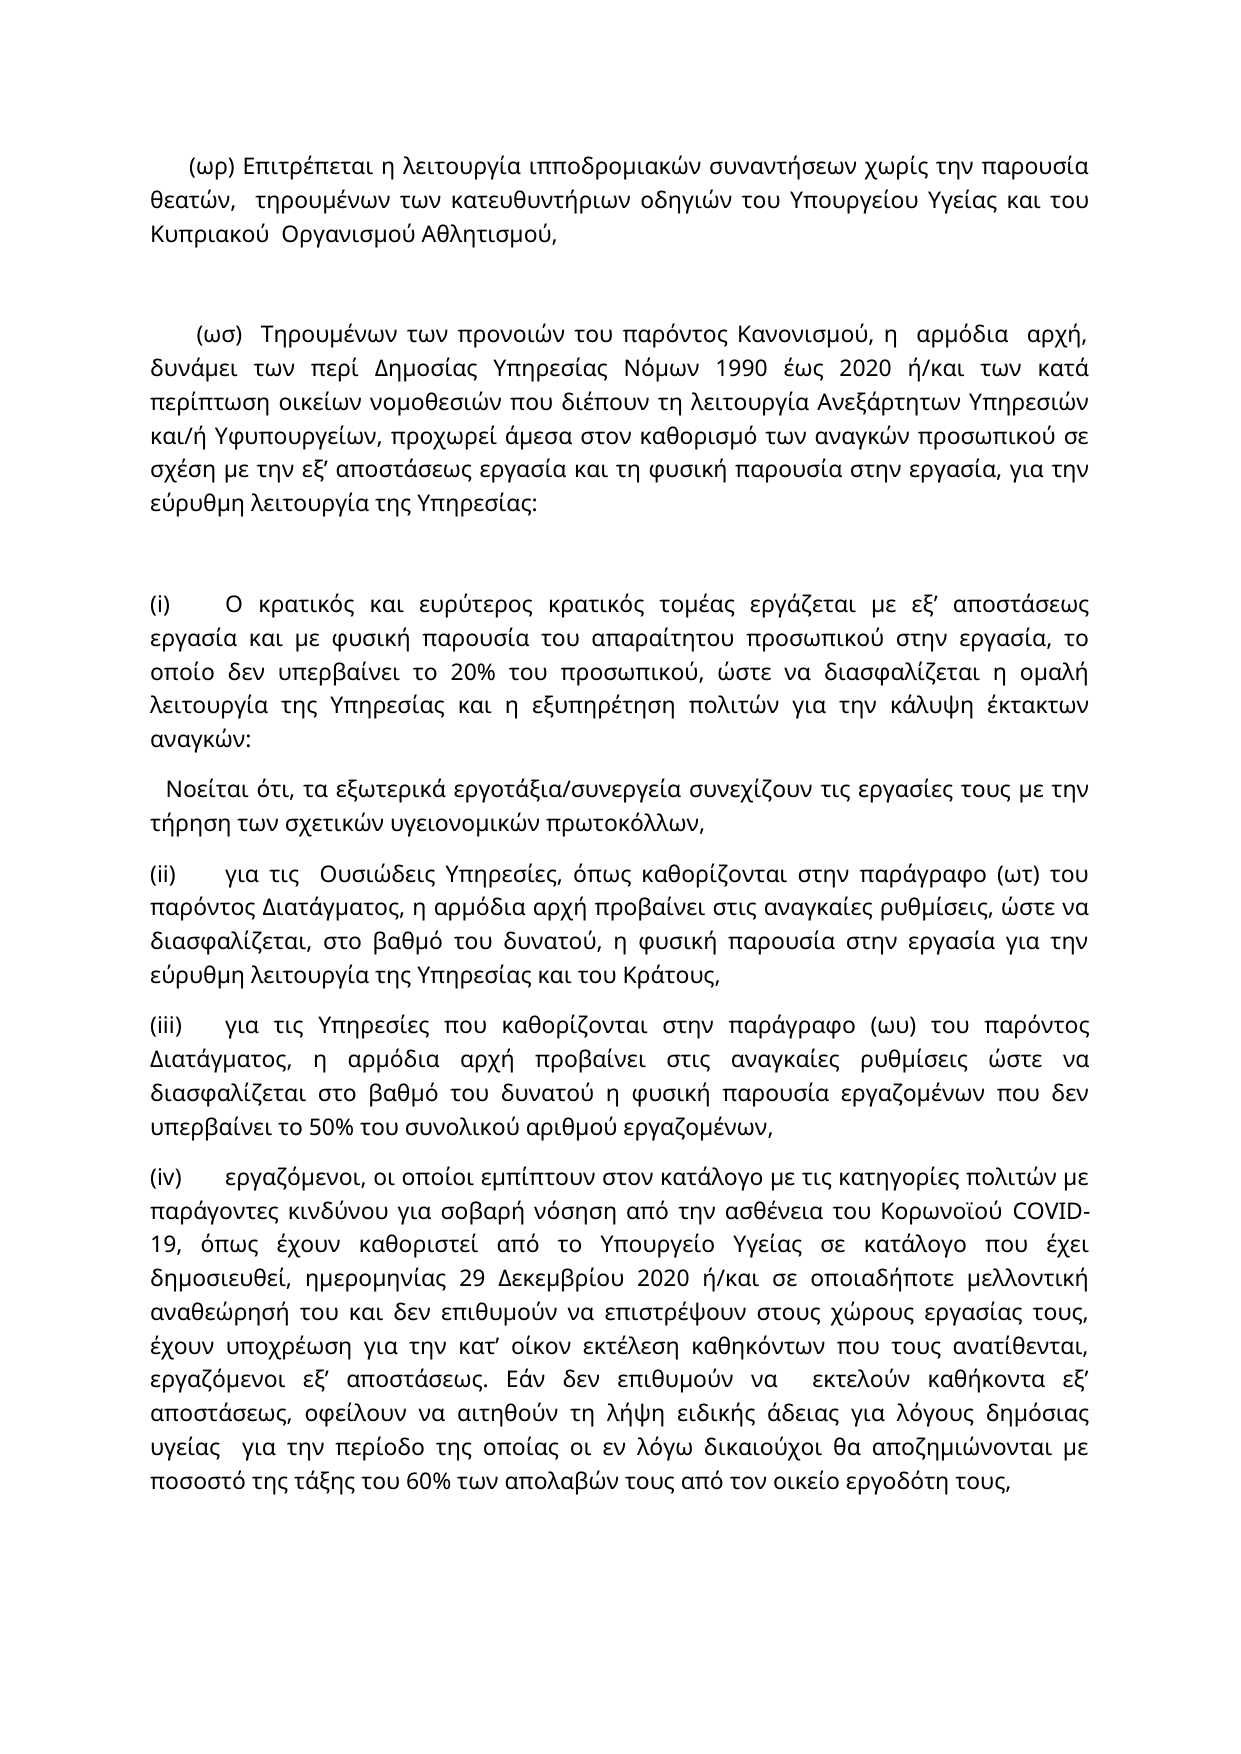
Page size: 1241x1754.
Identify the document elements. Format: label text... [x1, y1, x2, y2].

text (ωρ) Επιτρέπεται η λειτουργία ιπποδρομιακών συναντήσεων χωρίς την παρουσία θεατών, τηρουμένων των κατευθυντήριων οδηγιών του Υπουργείου Υγείας και του Κυπριακού Οργανισμού Αθλητισμού, [150, 150, 1090, 249]
text Νοείται ότι, τα εξωτερικά εργοτάξια/συνεργεία συνεχίζουν τις εργασίες τους με την τήρηση των σχετικών υγειονομικών πρωτοκόλλων, [150, 773, 1090, 838]
text (i) Ο κρατικός και ευρύτερος κρατικός τομέας εργάζεται με εξ’ αποστάσεως εργασία και με φυσική παρουσία του απαραίτητου προσωπικού στην εργασία, το οποίο δεν υπερβαίνει το 20% του προσωπικού, ώστε να διασφαλίζεται η ομαλή λειτουργία της Υπηρεσίας και η εξυπηρέτηση πολιτών για την κάλυψη έκτακτων αναγκών: [150, 588, 1090, 754]
text (iii) για τις Υπηρεσίες που καθορίζονται στην παράγραφο (ωυ) του παρόντος Διατάγματος, η αρμόδια αρχή προβαίνει στις αναγκαίες ρυθμίσεις ώστε να διασφαλίζεται στο βαθμό του δυνατού η φυσική παρουσία εργαζομένων που δεν υπερβαίνει το 50% του συνολικού αριθμού εργαζομένων, [150, 1009, 1090, 1142]
text (iv) εργαζόμενοι, οι οποίοι εμπίπτουν στον κατάλογο με τις κατηγορίες πολιτών με παράγοντες κινδύνου για σοβαρή νόσηση από την ασθένεια του Κορωνοϊού COVID-19, όπως έχουν καθοριστεί από το Υπουργείο Υγείας σε κατάλογο που έχει δημοσιευθεί, ημερομηνίας 29 Δεκεμβρίου 2020 ή/και σε οποιαδήποτε μελλοντική αναθεώρησή του και δεν επιθυμούν να επιστρέψουν στους χώρους εργασίας τους, έχουν υποχρέωση για την κατ’ οίκον εκτέλεση καθηκόντων που τους ανατίθενται, εργαζόμενοι εξ’ αποστάσεως. Εάν δεν επιθυμούν να εκτελούν καθήκοντα εξ’ αποστάσεως, οφείλουν να αιτηθούν τη λήψη ειδικής άδειας για λόγους δημόσιας υγείας για την περίοδο της οποίας οι εν λόγω δικαιούχοι θα αποζημιώνονται με ποσοστό της τάξης του 60% των απολαβών τους από τον οικείο εργοδότη τους, [150, 1161, 1090, 1496]
text (ii) για τις Ουσιώδεις Υπηρεσίες, όπως καθορίζονται στην παράγραφο (ωτ) του παρόντος Διατάγματος, η αρμόδια αρχή προβαίνει στις αναγκαίες ρυθμίσεις, ώστε να διασφαλίζεται, στο βαθμό του δυνατού, η φυσική παρουσία στην εργασία για την εύρυθμη λειτουργία της Υπηρεσίας και του Κράτους, [150, 857, 1090, 990]
text (ωσ) Τηρουμένων των προνοιών του παρόντος Κανονισμού, η αρμόδια αρχή, δυνάμει των περί Δημοσίας Υπηρεσίας Νόμων 1990 έως 2020 ή/και των κατά περίπτωση οικείων νομοθεσιών που διέπουν τη λειτουργία Ανεξάρτητων Υπηρεσιών και/ή Υφυπουργείων, προχωρεί άμεσα στον καθορισμό των αναγκών προσωπικού σε σχέση με την εξ’ αποστάσεως εργασία και τη φυσική παρουσία στην εργασία, για την εύρυθμη λειτουργία της Υπηρεσίας: [150, 318, 1090, 518]
